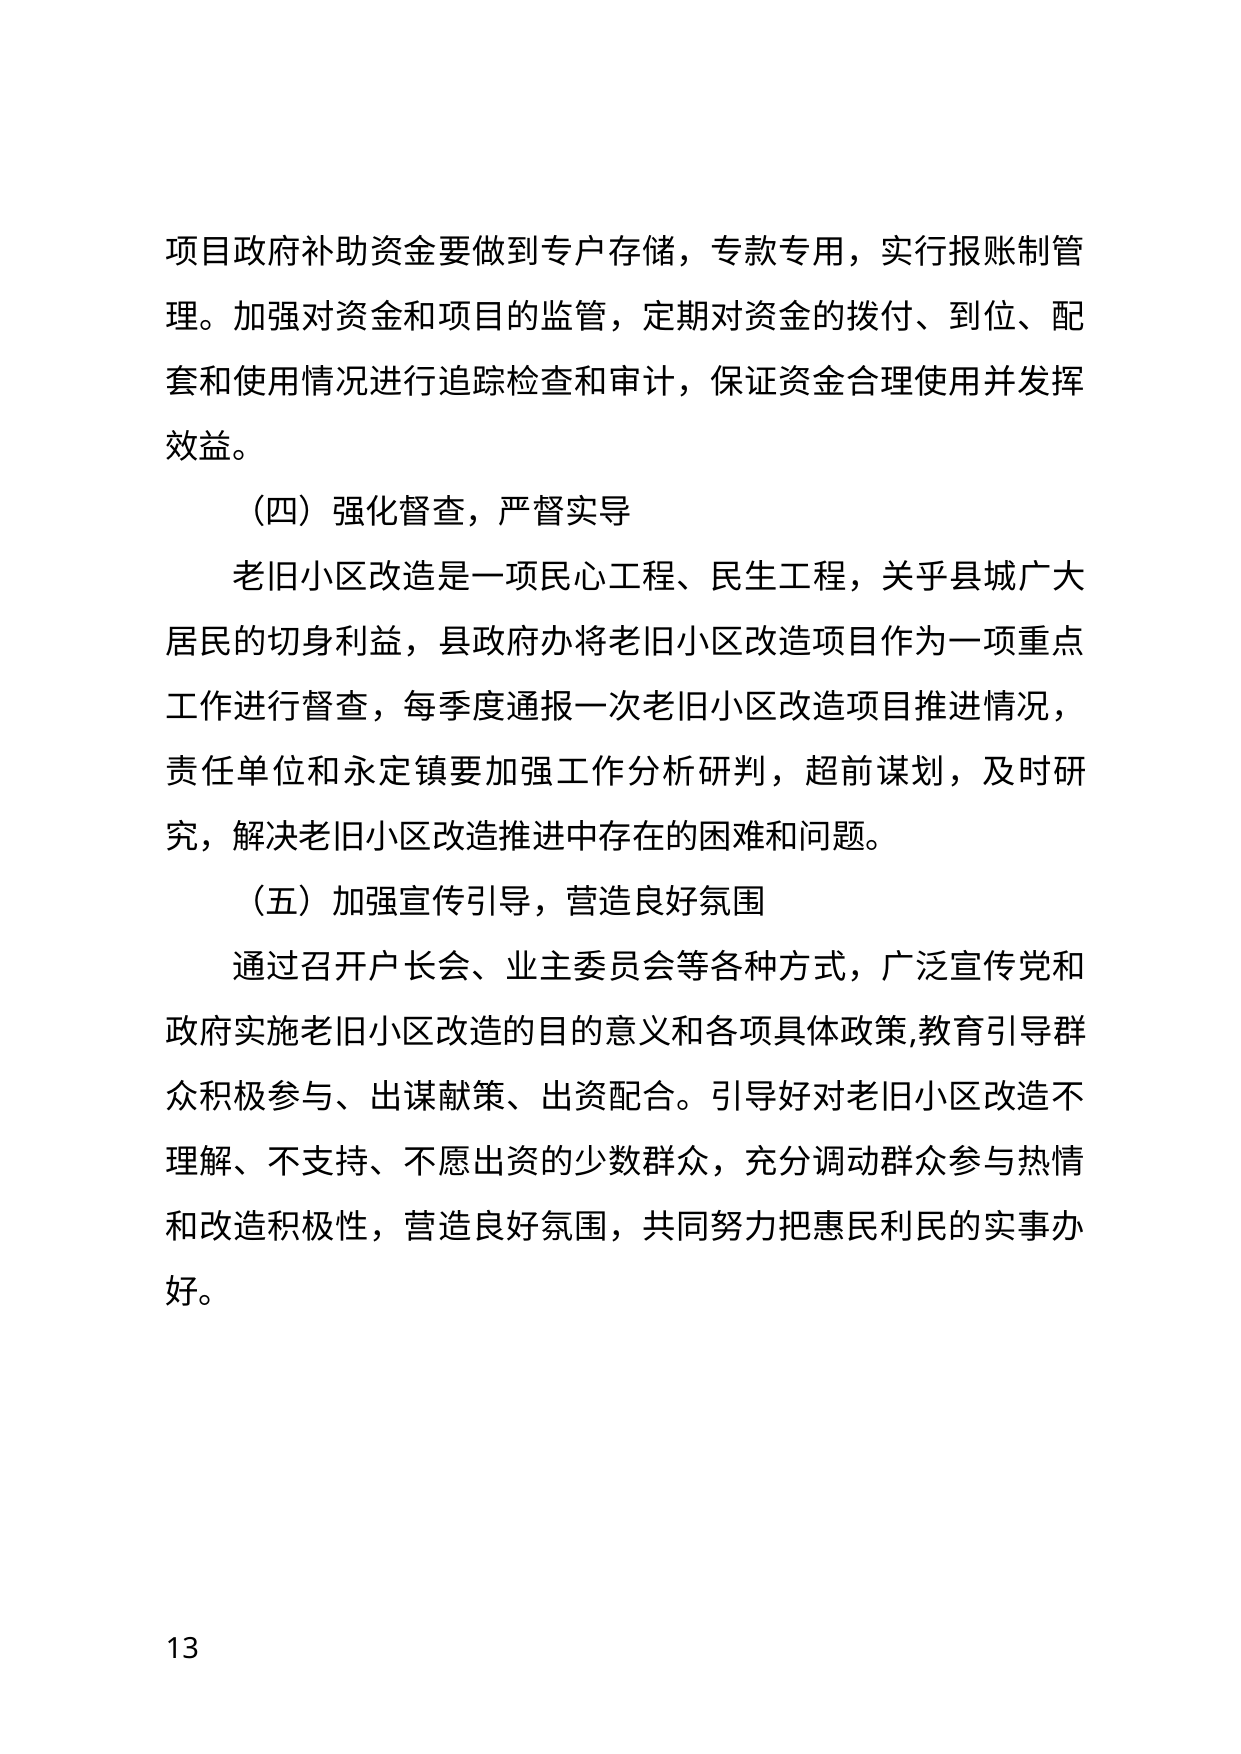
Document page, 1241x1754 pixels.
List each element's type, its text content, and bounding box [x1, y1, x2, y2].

text 老旧小区改造是一项民心工程、民生工程，关乎县城广大居民的切身利益，县政府办将老旧小区改造项目作为一项重点工作进行督查，每季度通报一次老旧小区改造项目推进情况，责任单位和永定镇要加强工作分析研判，超前谋划，及时研究，解决老旧小区改造推进中存在的困难和问题。 [165, 542, 1087, 867]
text 通过召开户长会、业主委员会等各种方式，广泛宣传党和政府实施老旧小区改造的目的意义和各项具体政策,教育引导群众积极参与、出谋献策、出资配合。引导好对老旧小区改造不理解、不支持、不愿出资的少数群众，充分调动群众参与热情和改造积极性，营造良好氛围，共同努力把惠民利民的实事办好。 [165, 932, 1087, 1322]
text （五）加强宣传引导，营造良好氛围 [165, 867, 1087, 932]
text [165, 217, 1087, 477]
text （四）强化督查，严督实导 [165, 477, 1087, 542]
